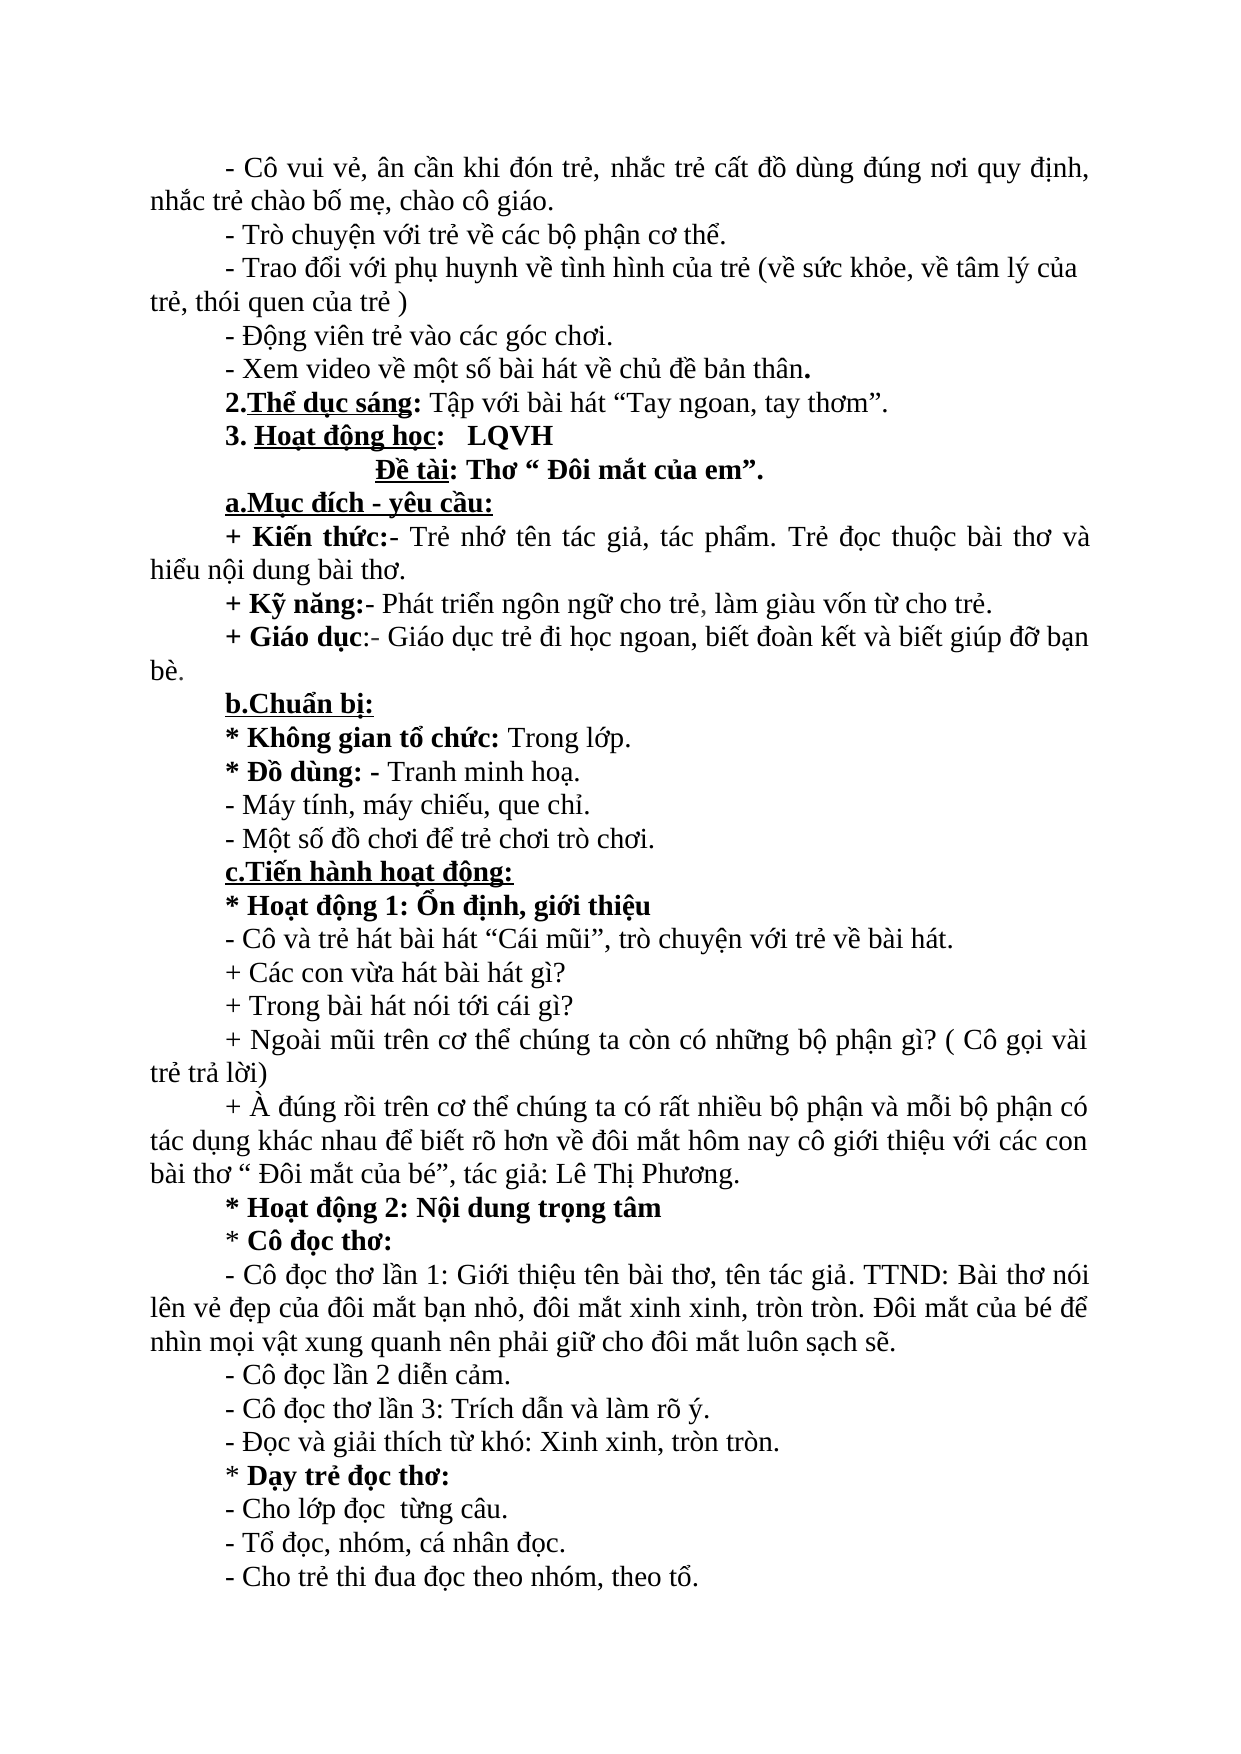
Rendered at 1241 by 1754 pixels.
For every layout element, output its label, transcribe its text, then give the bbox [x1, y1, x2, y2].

text + Kỹ năng:- Phát triển ngôn ngữ cho trẻ, làm giàu vốn từ cho trẻ. [150, 586, 700, 619]
text 3. Hoạt động học: LQVH [150, 418, 1090, 452]
text - Trò chuyện với trẻ về các bộ phận cơ thể. [150, 217, 1090, 251]
text * Đồ dùng: - Tranh minh hoạ. [150, 754, 1090, 787]
text - Cô vui vẻ, ân cần khi đón trẻ, nhắc trẻ cất đồ dùng đúng nơi quy định, nhắc trẻ chào bố mẹ, chào cô giáo. [150, 150, 1090, 217]
text * Hoạt động 2: Nội dung trọng tâm [150, 1190, 1090, 1223]
text - Cô đọc thơ lần 1: Giới thiệu tên bài thơ, tên tác giả. TTND: Bài thơ nói lên vẻ đẹp của đôi mắt bạn nhỏ, đôi mắt xinh xinh, tròn tròn. Đôi mắt của bé để nhìn mọi vật xung quanh nên phải giữ cho đôi mắt luôn sạch sẽ. [150, 1257, 1090, 1357]
text b.Chuẩn bị: [150, 687, 1090, 720]
text + Ngoài mũi trên cơ thể chúng ta còn có những bộ phận gì? ( Cô gọi vài trẻ trả lời) [150, 1022, 1090, 1089]
text - Một số đồ chơi để trẻ chơi trò chơi. [150, 821, 1090, 854]
text * Dạy trẻ đọc thơ: [225, 1458, 1090, 1492]
text + Kỹ năng:- Phát triển ngôn ngữ cho trẻ, làm giàu vốn từ cho trẻ. [714, 586, 1090, 619]
text + À đúng rồi trên cơ thể chúng ta có rất nhiều bộ phận và mỗi bộ phận có tác dụng khác nhau để biết rõ hơn về đôi mắt hôm nay cô giới thiệu với các con bài thơ “ Đôi mắt của bé”, tác giả: Lê Thị Phương. [150, 1089, 1090, 1190]
text + Kiến thức:- Trẻ nhớ tên tác giả, tác phẩm. Trẻ đọc thuộc bài thơ và hiểu nội dung bài thơ. [150, 519, 1090, 586]
text - Cô và trẻ hát bài hát “Cái mũi”, trò chuyện với trẻ về bài hát. [150, 921, 1090, 955]
text - Tổ đọc, nhóm, cá nhân đọc. [225, 1525, 1090, 1559]
text + Các con vừa hát bài hát gì? [150, 955, 1090, 988]
text c.Tiến hành hoạt động: [150, 854, 1090, 888]
text + Giáo dục:- Giáo dục trẻ đi học ngoan, biết đoàn kết và biết giúp đỡ bạn bè. [150, 619, 1090, 687]
text - Cho lớp đọc từng câu. [225, 1492, 1090, 1525]
text 2.Thể dục sáng: Tập với bài hát “Tay ngoan, tay thơm”. [225, 385, 1090, 418]
text Đề tài: Thơ “ Đôi mắt của em”. [375, 452, 1090, 485]
text - Máy tính, máy chiếu, que chỉ. [150, 787, 1090, 821]
text - Cho trẻ thi đua đọc theo nhóm, theo tổ. [225, 1559, 1090, 1592]
text - Cô đọc lần 2 diễn cảm. [225, 1357, 1090, 1391]
text + Trong bài hát nói tới cái gì? [150, 988, 1090, 1022]
text - Cô đọc thơ lần 3: Trích dẫn và làm rõ ý. [225, 1391, 1090, 1424]
text * Cô đọc thơ: [225, 1223, 1090, 1257]
text - Động viên trẻ vào các góc chơi. [150, 318, 1090, 351]
text - Trao đổi với phụ huynh về tình hình của trẻ (về sức khỏe, về tâm lý của trẻ, thói quen của trẻ ) [150, 251, 1090, 318]
text * Không gian tổ chức: Trong lớp. [150, 720, 1090, 754]
text - Đọc và giải thích từ khó: Xinh xinh, tròn tròn. [225, 1424, 1090, 1458]
text * Hoạt động 1: Ổn định, giới thiệu [150, 888, 1090, 921]
text a.Mục đích - yêu cầu: [150, 485, 1015, 519]
text - Xem video về một số bài hát về chủ đề bản thân. [225, 351, 1090, 385]
